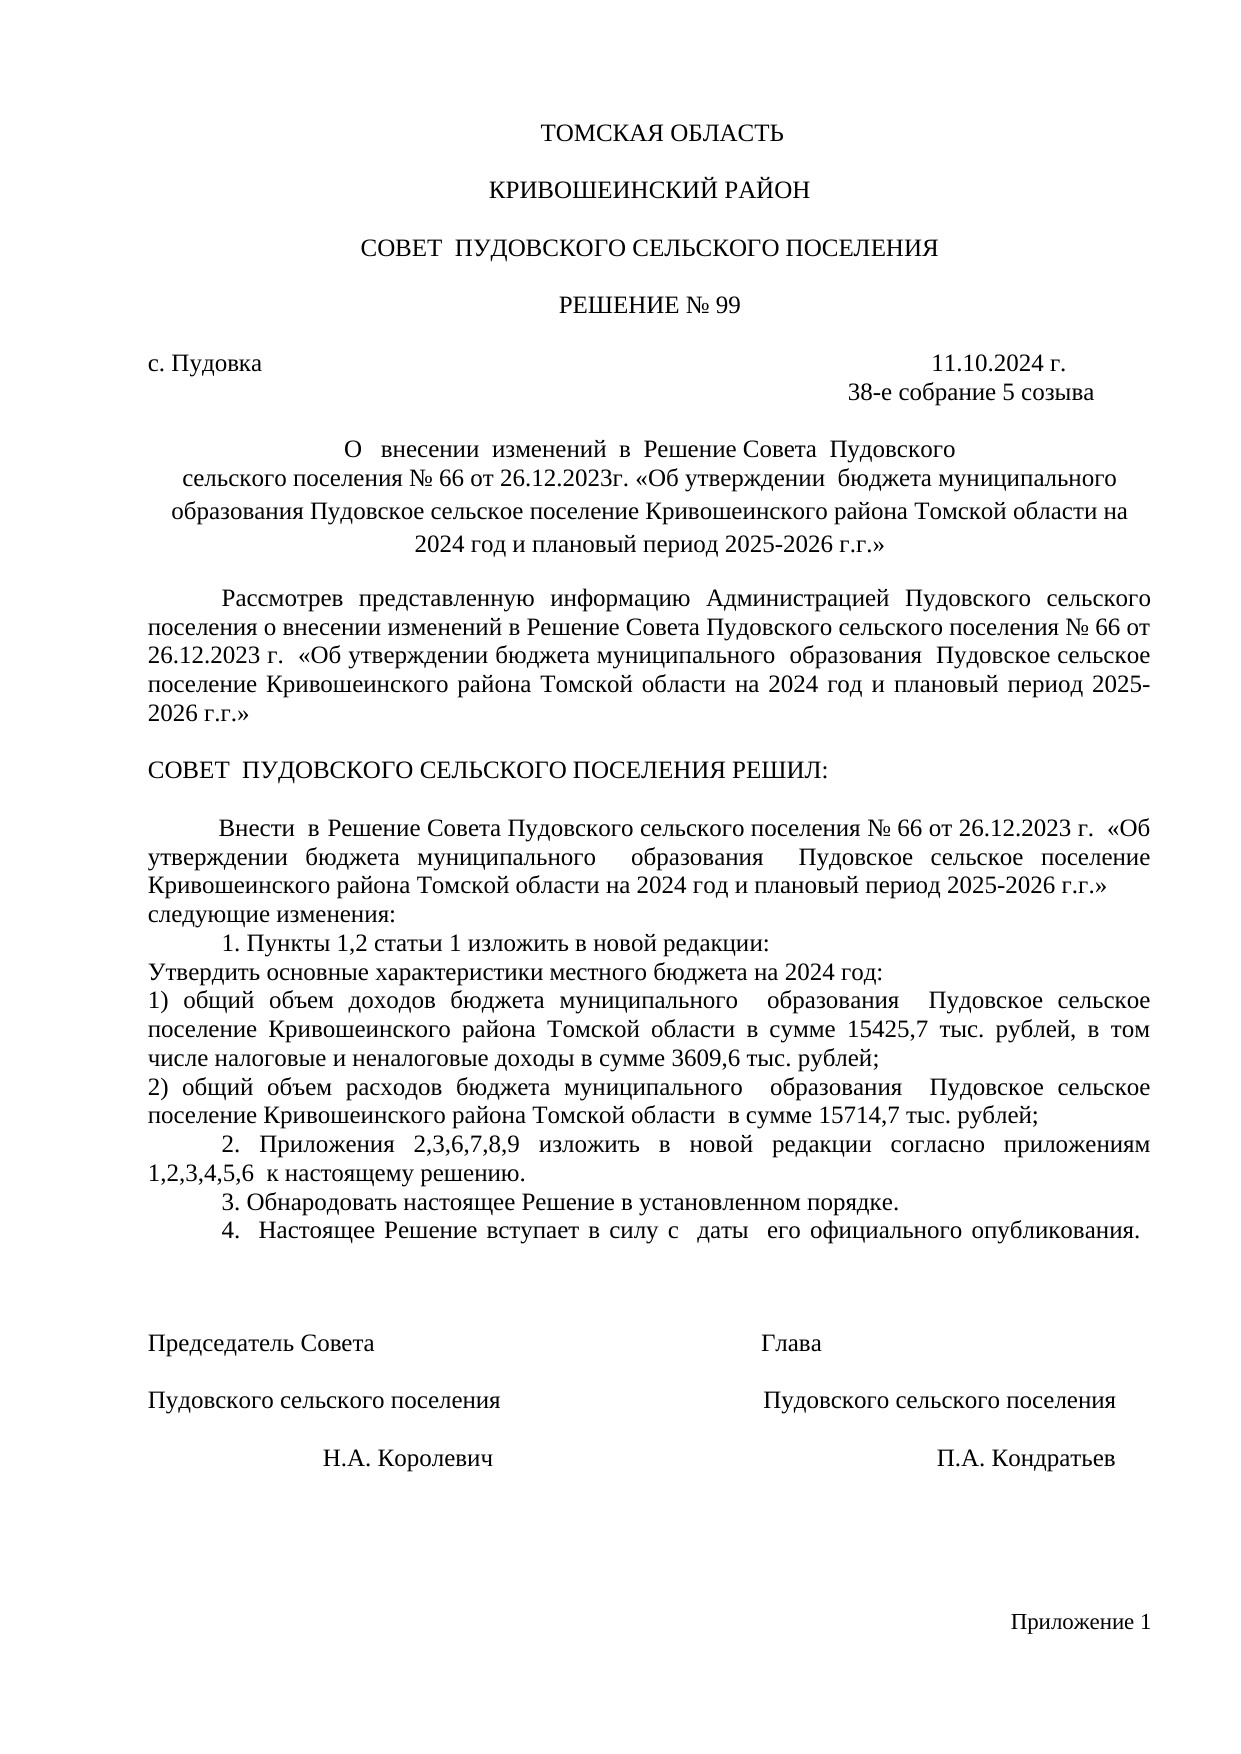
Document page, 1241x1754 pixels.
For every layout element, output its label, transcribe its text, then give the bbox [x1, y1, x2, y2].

text Пудовского сельского поселения Пудовского сельского поселения [148, 1386, 1152, 1414]
text 1. Пункты 1,2 статьи 1 изложить в новой редакции: [148, 928, 1152, 957]
text 1) общий объем доходов бюджета муниципального образования Пудовское сельское поселение Кривошеинского района Томской области в сумме 15425,7 тыс. рублей, в том числе налоговые и неналоговые доходы в сумме 3609,6 тыс. рублей; [148, 986, 1152, 1072]
text Утвердить основные характеристики местного бюджета на 2024 год: [148, 957, 1152, 986]
text Приложение 1 [148, 1608, 1152, 1634]
text следующие изменения: [148, 899, 1152, 928]
text О внесении изменений в Решение Совета Пудовского [148, 434, 1152, 463]
text 3. Обнародовать настоящее Решение в установленном порядке. [148, 1187, 1152, 1216]
text 38-е собрание 5 созыва [148, 377, 1152, 406]
text с. Пудовка 11.10.2024 г. [148, 348, 1152, 377]
text 2. Приложения 2,3,6,7,8,9 изложить в новой редакции согласно приложениям 1,2,3,4,5,6 к настоящему решению. [148, 1129, 1152, 1187]
text КРИВОШЕИНСКИЙ РАЙОН [148, 176, 1152, 204]
text РЕШЕНИЕ № 99 [148, 291, 1152, 319]
text Рассмотрев представленную информацию Администрацией Пудовского сельского поселения о внесении изменений в Решение Совета Пудовского сельского поселения № 66 от 26.12.2023 г. «Об утверждении бюджета муниципального образования Пудовское сельское поселение Кривошеинского района Томской области на 2024 год и плановый период 2025-2026 г.г.» [148, 583, 1152, 727]
text 4. Настоящее Решение вступает в силу с даты его официального опубликования. [148, 1216, 1152, 1273]
text 2) общий объем расходов бюджета муниципального образования Пудовское сельское поселение Кривошеинского района Томской области в сумме 15714,7 тыс. рублей; [148, 1072, 1152, 1129]
text ТОМСКАЯ ОБЛАСТЬ [148, 118, 1152, 147]
text Н.А. Королевич П.А. Кондратьев [148, 1443, 1152, 1472]
text СОВЕТ ПУДОВСКОГО СЕЛЬСКОГО ПОСЕЛЕНИЯ РЕШИЛ: [148, 756, 1152, 784]
text СОВЕТ ПУДОВСКОГО СЕЛЬСКОГО ПОСЕЛЕНИЯ [148, 233, 1152, 262]
text Председатель Совета Глава [148, 1328, 1152, 1386]
text Внести в Решение Совета Пудовского сельского поселения № 66 от 26.12.2023 г. «Об утверждении бюджета муниципального образования Пудовское сельское поселение Кривошеинского района Томской области на 2024 год и плановый период 2025-2026 г.г.» [148, 813, 1152, 899]
text сельского поселения № 66 от 26.12.2023г. «Об утверждении бюджета муниципального образования Пудовское сельское поселение Кривошеинского района Томской области на 2024 год и плановый период 2025-2026 г.г.» [148, 463, 1152, 558]
